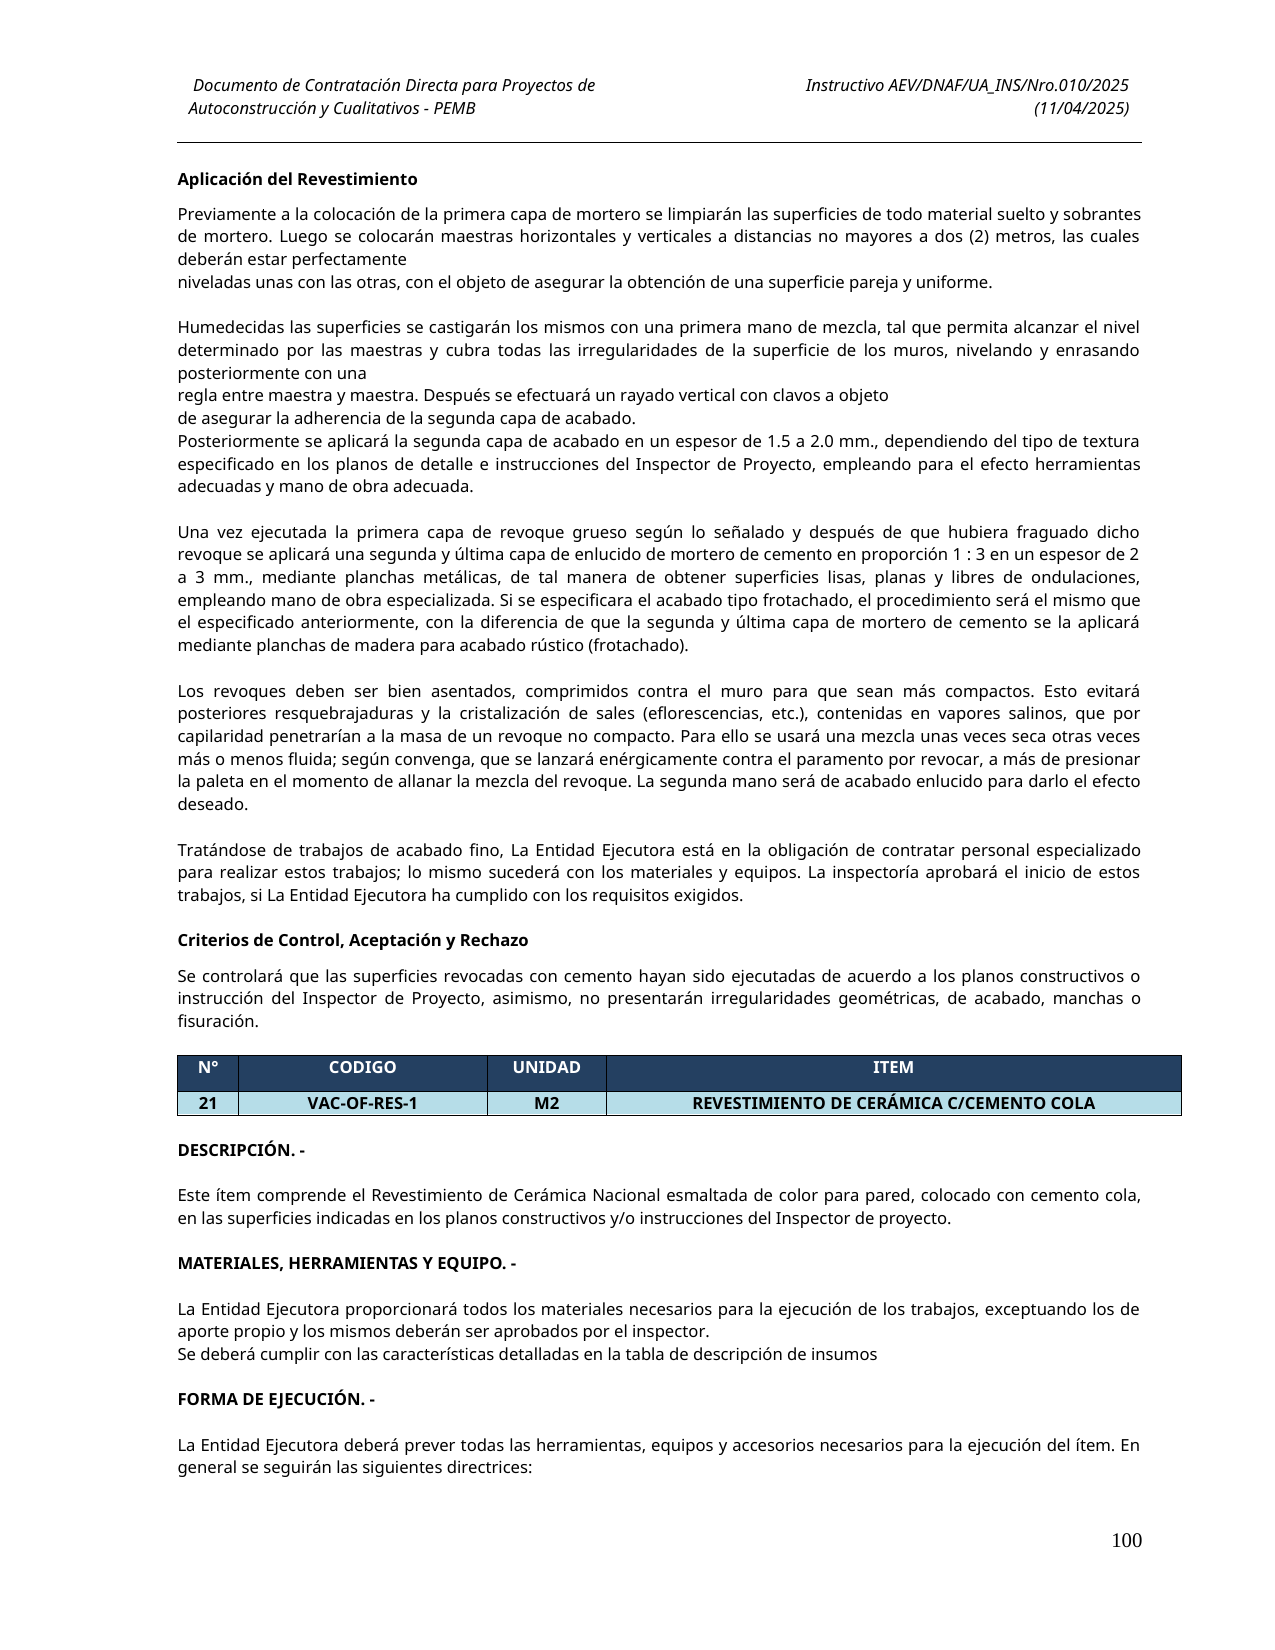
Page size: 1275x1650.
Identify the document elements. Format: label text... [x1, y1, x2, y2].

text La Entidad Ejecutora proporcionará todos los materiales necesarios para la ejecución de los trabajos, exceptuando los de aporte propio y los mismos deberán ser aprobados por el inspector. [177, 1297, 1142, 1343]
text de asegurar la adherencia de la segunda capa de acabado. [177, 407, 1142, 429]
text Se deberá cumplir con las características detalladas en la tabla de descripción de insumos [177, 1343, 1142, 1365]
text regla entre maestra y maestra. Después se efectuará un rayado vertical con clavos a objeto [177, 384, 1142, 407]
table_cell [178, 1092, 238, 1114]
text Aplicación del Revestimiento [177, 167, 1142, 190]
text Humedecidas las superficies se castigarán los mismos con una primera mano de mezcla, tal que permita alcanzar el nivel determinado por las maestras y cubra todas las irregularidades de la superficie de los muros, nivelando y enrasando posteriormente con una [177, 316, 1142, 384]
text MATERIALES, HERRAMIENTAS Y EQUIPO. - [177, 1252, 1142, 1274]
text DESCRIPCIÓN. - [177, 1138, 1142, 1161]
text Criterios de Control, Aceptación y Rechazo [177, 929, 1142, 952]
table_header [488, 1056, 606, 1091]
text niveladas unas con las otras, con el objeto de asegurar la obtención de una superficie pareja y uniforme. [177, 270, 1142, 293]
text Se controlará que las superficies revocadas con cemento hayan sido ejecutadas de acuerdo a los planos constructivos o instrucción del Inspector de Proyecto, asimismo, no presentarán irregularidades geométricas, de acabado, manchas o fisuración. [177, 964, 1142, 1032]
text Los revoques deben ser bien asentados, comprimidos contra el muro para que sean más compactos. Esto evitará posteriores resquebrajaduras y la cristalización de sales (eflorescencias, etc.), contenidas en vapores salinos, que por capilaridad penetrarían a la masa de un revoque no compacto. Para ello se usará una mezcla unas veces seca otras veces más o menos fluida; según convenga, que se lanzará enérgicamente contra el paramento por revocar, a más de presionar la paleta en el momento de allanar la mezcla del revoque. La segunda mano será de acabado enlucido para darlo el efecto deseado. [177, 679, 1142, 815]
text Una vez ejecutada la primera capa de revoque grueso según lo señalado y después de que hubiera fraguado dicho revoque se aplicará una segunda y última capa de enlucido de mortero de cemento en proporción 1 : 3 en un espesor de 2 a 3 mm., mediante planchas metálicas, de tal manera de obtener superficies lisas, planas y libres de ondulaciones, empleando mano de obra especializada. Si se especificara el acabado tipo frotachado, el procedimiento será el mismo que el especificado anteriormente, con la diferencia de que la segunda y última capa de mortero de cemento se la aplicará mediante planchas de madera para acabado rústico (frotachado). [177, 520, 1142, 656]
text Tratándose de trabajos de acabado fino, La Entidad Ejecutora está en la obligación de contratar personal especializado para realizar estos trabajos; lo mismo sucederá con los materiales y equipos. La inspectoría aprobará el inicio de estos trabajos, si La Entidad Ejecutora ha cumplido con los requisitos exigidos. [177, 838, 1142, 906]
text La Entidad Ejecutora deberá prever todas las herramientas, equipos y accesorios necesarios para la ejecución del ítem. En general se seguirán las siguientes directrices: [177, 1433, 1142, 1479]
text Previamente a la colocación de la primera capa de mortero se limpiarán las superficies de todo material suelto y sobrantes de mortero. Luego se colocarán maestras horizontales y verticales a distancias no mayores a dos (2) metros, las cuales deberán estar perfectamente [177, 202, 1142, 270]
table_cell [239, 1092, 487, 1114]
text Este ítem comprende el Revestimiento de Cerámica Nacional esmaltada de color para pared, colocado con cemento cola, en las superficies indicadas en los planos constructivos y/o instrucciones del Inspector de proyecto. [177, 1184, 1142, 1229]
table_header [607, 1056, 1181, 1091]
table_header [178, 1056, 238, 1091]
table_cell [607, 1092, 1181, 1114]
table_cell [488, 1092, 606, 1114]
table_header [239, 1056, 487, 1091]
text Posteriormente se aplicará la segunda capa de acabado en un espesor de 1.5 a 2.0 mm., dependiendo del tipo de textura especificado en los planos de detalle e instrucciones del Inspector de Proyecto, empleando para el efecto herramientas adecuadas y mano de obra adecuada. [177, 429, 1142, 497]
text FORMA DE EJECUCIÓN. - [177, 1388, 1142, 1411]
